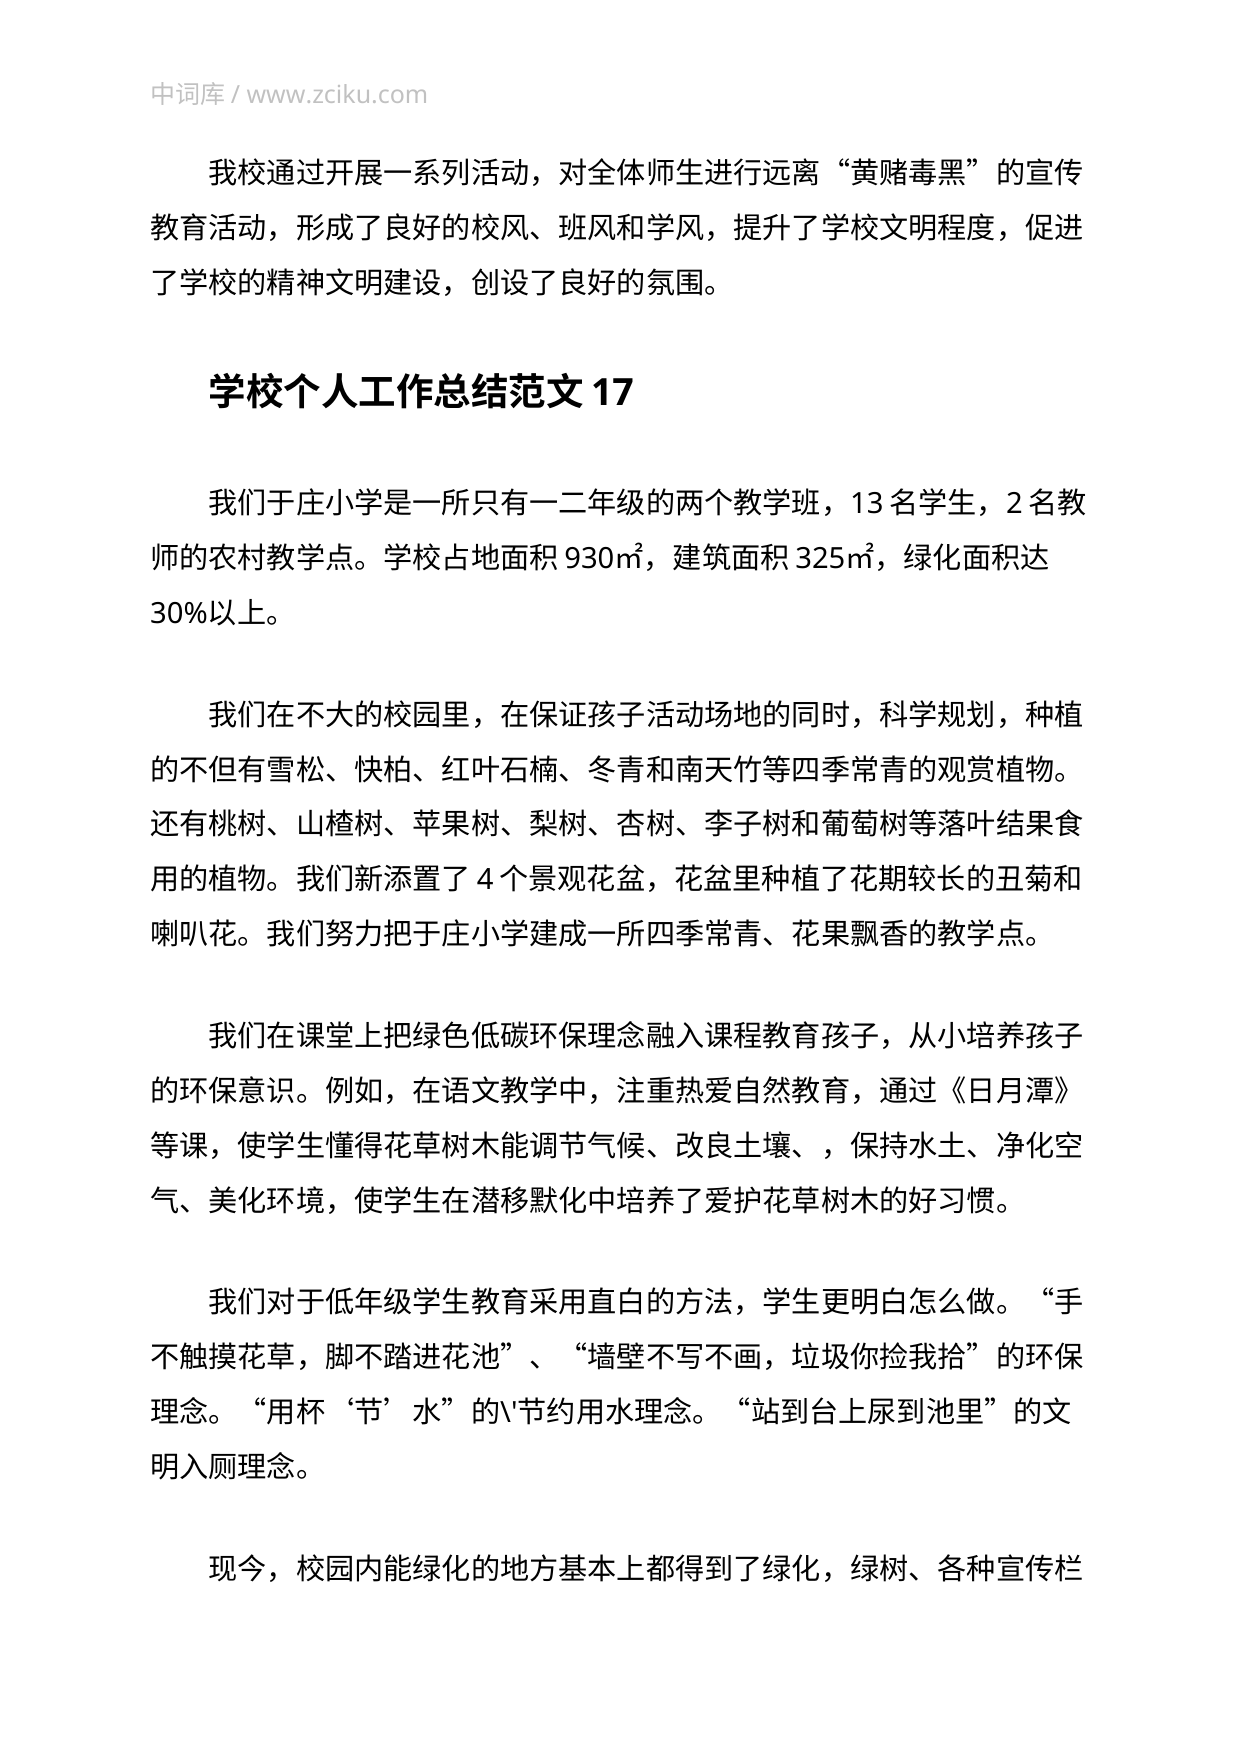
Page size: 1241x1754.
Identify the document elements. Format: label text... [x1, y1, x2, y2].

text 我们于庄小学是一所只有一二年级的两个教学班，13名学生，2名教师的农村教学点。学校占地面积930㎡，建筑面积325㎡，绿化面积达30%以上。 [150, 479, 1090, 632]
text 我校通过开展一系列活动，对全体师生进行远离“黄赌毒黑”的宣传教育活动，形成了良好的校风、班风和学风，提升了学校文明程度，促进了学校的精神文明建设，创设了良好的氛围。 [150, 150, 1090, 302]
text 我们在不大的校园里，在保证孩子活动场地的同时，科学规划，种植的不但有雪松、快柏、红叶石楠、冬青和南天竹等四季常青的观赏植物。还有桃树、山楂树、苹果树、梨树、杏树、李子树和葡萄树等落叶结果食用的植物。我们新添置了4个景观花盆，花盆里种植了花期较长的丑菊和喇叭花。我们努力把于庄小学建成一所四季常青、花果飘香的教学点。 [150, 691, 1090, 953]
text 我们对于低年级学生教育采用直白的方法，学生更明白怎么做。“手不触摸花草，脚不踏进花池”、“墙壁不写不画，垃圾你捡我拾”的环保理念。“用杯‘节’水”的\'节约用水理念。“站到台上尿到池里”的文明入厕理念。 [150, 1279, 1090, 1486]
text 我们在课堂上把绿色低碳环保理念融入课程教育孩子，从小培养孩子的环保意识。例如，在语文教学中，注重热爱自然教育，通过《日月潭》等课，使学生懂得花草树木能调节气候、改良土壤、，保持水土、净化空气、美化环境，使学生在潜移默化中培养了爱护花草树木的好习惯。 [150, 1013, 1090, 1219]
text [150, 1546, 1090, 1588]
text 学校个人工作总结范文17 [150, 362, 1090, 416]
